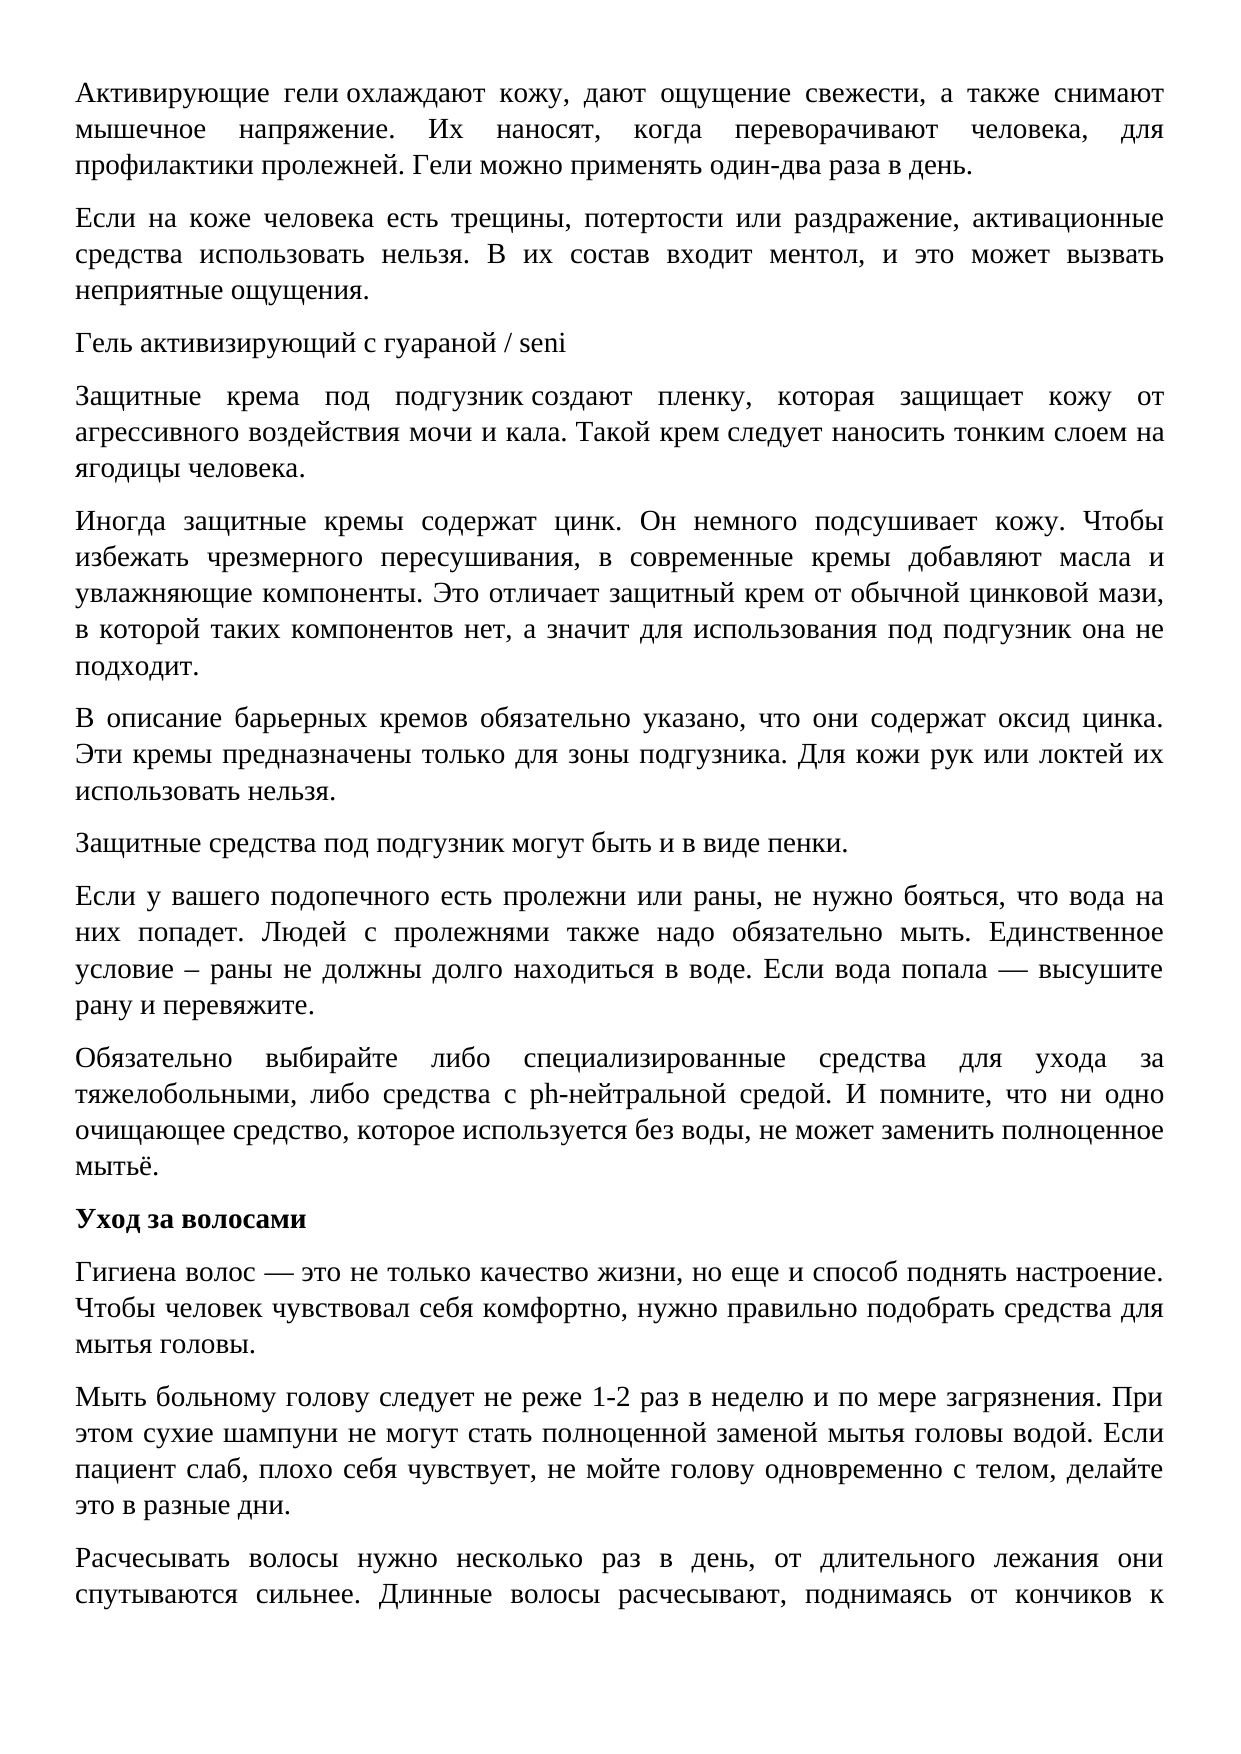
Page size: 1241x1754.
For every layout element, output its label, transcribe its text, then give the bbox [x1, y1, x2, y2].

text Защитные крема под подгузник создают пленку, которая защищает кожу от агрессивного воздействия мочи и кала. Такой крем следует наносить тонким слоем на ягодицы человека. [75, 378, 1165, 484]
text Уход за волосами [75, 1201, 1165, 1234]
text Если у вашего подопечного есть пролежни или раны, не нужно бояться, что вода на них попадет. Людей с пролежнями также надо обязательно мыть. Единственное условие – раны не должны долго находиться в воде. Если вода попала — высушите рану и перевяжите. [75, 878, 1165, 1020]
text Мыть больному голову следует не реже 1-2 раз в неделю и по мере загрязнения. При этом сухие шампуни не могут стать полноценной заменой мытья головы водой. Если пациент слаб, плохо себя чувствует, не мойте голову одновременно с телом, делайте это в разные дни. [75, 1379, 1165, 1521]
text Гигиена волос — это не только качество жизни, но еще и способ поднять настроение. Чтобы человек чувствовал себя комфортно, нужно правильно подобрать средства для мытья головы. [75, 1254, 1165, 1359]
text Гель активизирующий с гуараной / seni [75, 325, 1165, 359]
text Обязательно выбирайте либо специализированные средства для ухода за тяжелобольными, либо средства с ph-нейтральной средой. И помните, что ни одно очищающее средство, которое используется без воды, не может заменить полноценное мытьё. [75, 1040, 1165, 1182]
text Защитные средства под подгузник могут быть и в виде пенки. [75, 826, 1165, 859]
text Если на коже человека есть трещины, потертости или раздражение, активационные средства использовать нельзя. В их состав входит ментол, и это может вызвать неприятные ощущения. [75, 200, 1165, 306]
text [75, 1540, 1165, 1610]
text В описание барьерных кремов обязательно указано, что они содержат оксид цинка. Эти кремы предназначены только для зоны подгузника. Для кожи рук или локтей их использовать нельзя. [75, 701, 1165, 806]
text Активирующие гели охлаждают кожу, дают ощущение свежести, а также снимают мышечное напряжение. Их наносят, когда переворачивают человека, для профилактики пролежней. Гели можно применять один-два раза в день. [75, 75, 1165, 181]
text Иногда защитные кремы содержат цинк. Он немного подсушивает кожу. Чтобы избежать чрезмерного пересушивания, в современные кремы добавляют масла и увлажняющие компоненты. Это отличает защитный крем от обычной цинковой мази, в которой таких компонентов нет, а значит для использования под подгузник она не подходит. [75, 503, 1165, 681]
